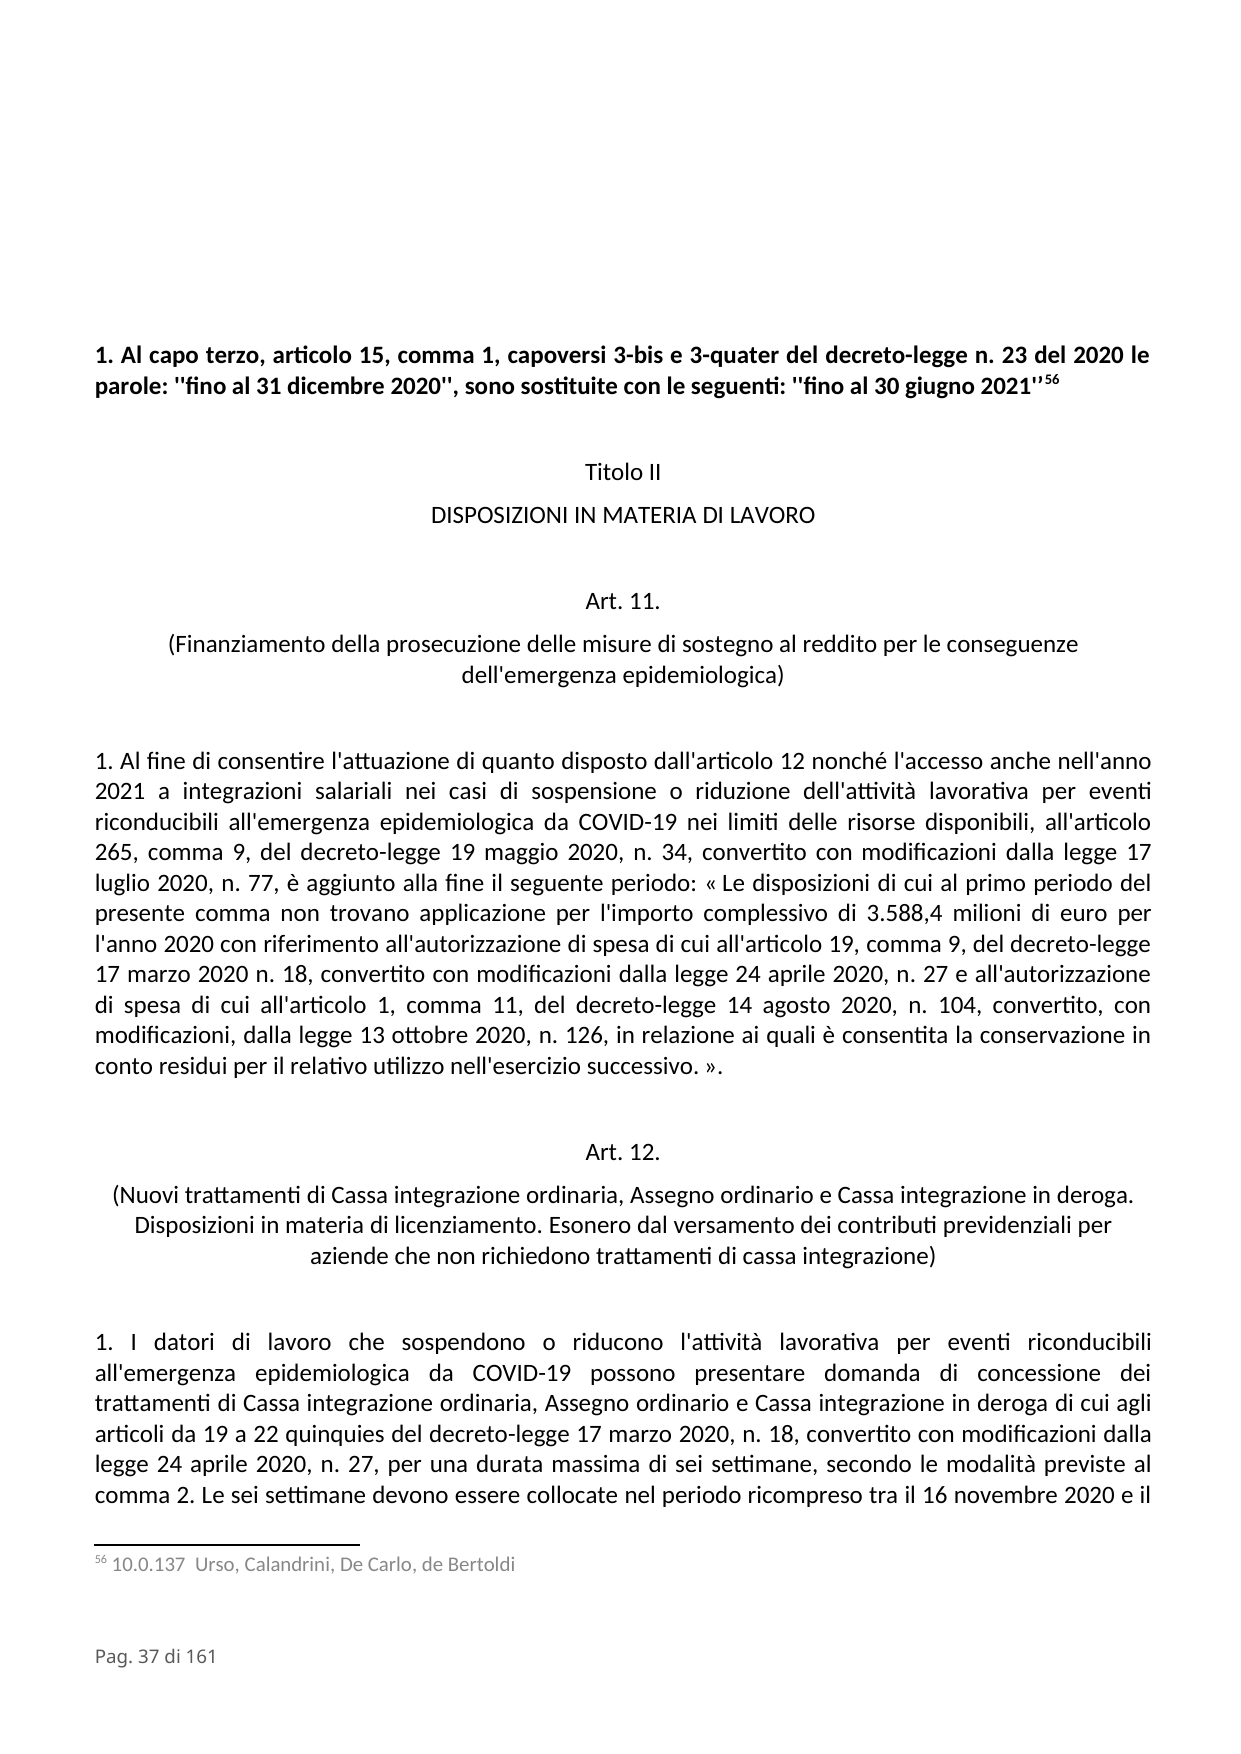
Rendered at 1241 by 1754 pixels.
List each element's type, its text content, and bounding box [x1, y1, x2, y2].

text 1. Al capo terzo, articolo 15, comma 1, capoversi 3-bis e 3-quater del decreto-legge n. 23 del 2020 le parole: ''fino al 31 dicembre 2020'', sono sostituite con le seguenti: ''fino al 30 giugno 2021'’ [94, 340, 1152, 401]
text (Nuovi trattamenti di Cassa integrazione ordinaria, Assegno ordinario e Cassa integrazione in deroga. Disposizioni in materia di licenziamento. Esonero dal versamento dei contributi previdenziali per aziende che non richiedono trattamenti di cassa integrazione) [94, 1179, 1152, 1271]
text (Finanziamento della prosecuzione delle misure di sostegno al reddito per le conseguenze dell'emergenza epidemiologica) [94, 628, 1152, 689]
text 1. Al fine di consentire l'attuazione di quanto disposto dall'articolo 12 nonché l'accesso anche nell'anno 2021 a integrazioni salariali nei casi di sospensione o riduzione dell'attività lavorativa per eventi riconducibili all'emergenza epidemiologica da COVID-19 nei limiti delle risorse disponibili, all'articolo 265, comma 9, del decreto-legge 19 maggio 2020, n. 34, convertito con modificazioni dalla legge 17 luglio 2020, n. 77, è aggiunto alla fine il seguente periodo: « Le disposizioni di cui al primo periodo del presente comma non trovano applicazione per l'importo complessivo di 3.588,4 milioni di euro per l'anno 2020 con riferimento all'autorizzazione di spesa di cui all'articolo 19, comma 9, del decreto-legge 17 marzo 2020 n. 18, convertito con modificazioni dalla legge 24 aprile 2020, n. 27 e all'autorizzazione di spesa di cui all'articolo 1, comma 11, del decreto-legge 14 agosto 2020, n. 104, convertito, con modificazioni, dalla legge 13 ottobre 2020, n. 126, in relazione ai quali è consentita la conservazione in conto residui per il relativo utilizzo nell'esercizio successivo. ». [94, 745, 1152, 1081]
text DISPOSIZIONI IN MATERIA DI LAVORO [94, 499, 1152, 530]
text Art. 12. [94, 1136, 1152, 1167]
text Titolo II [94, 456, 1152, 487]
text Art. 11. [94, 585, 1152, 616]
